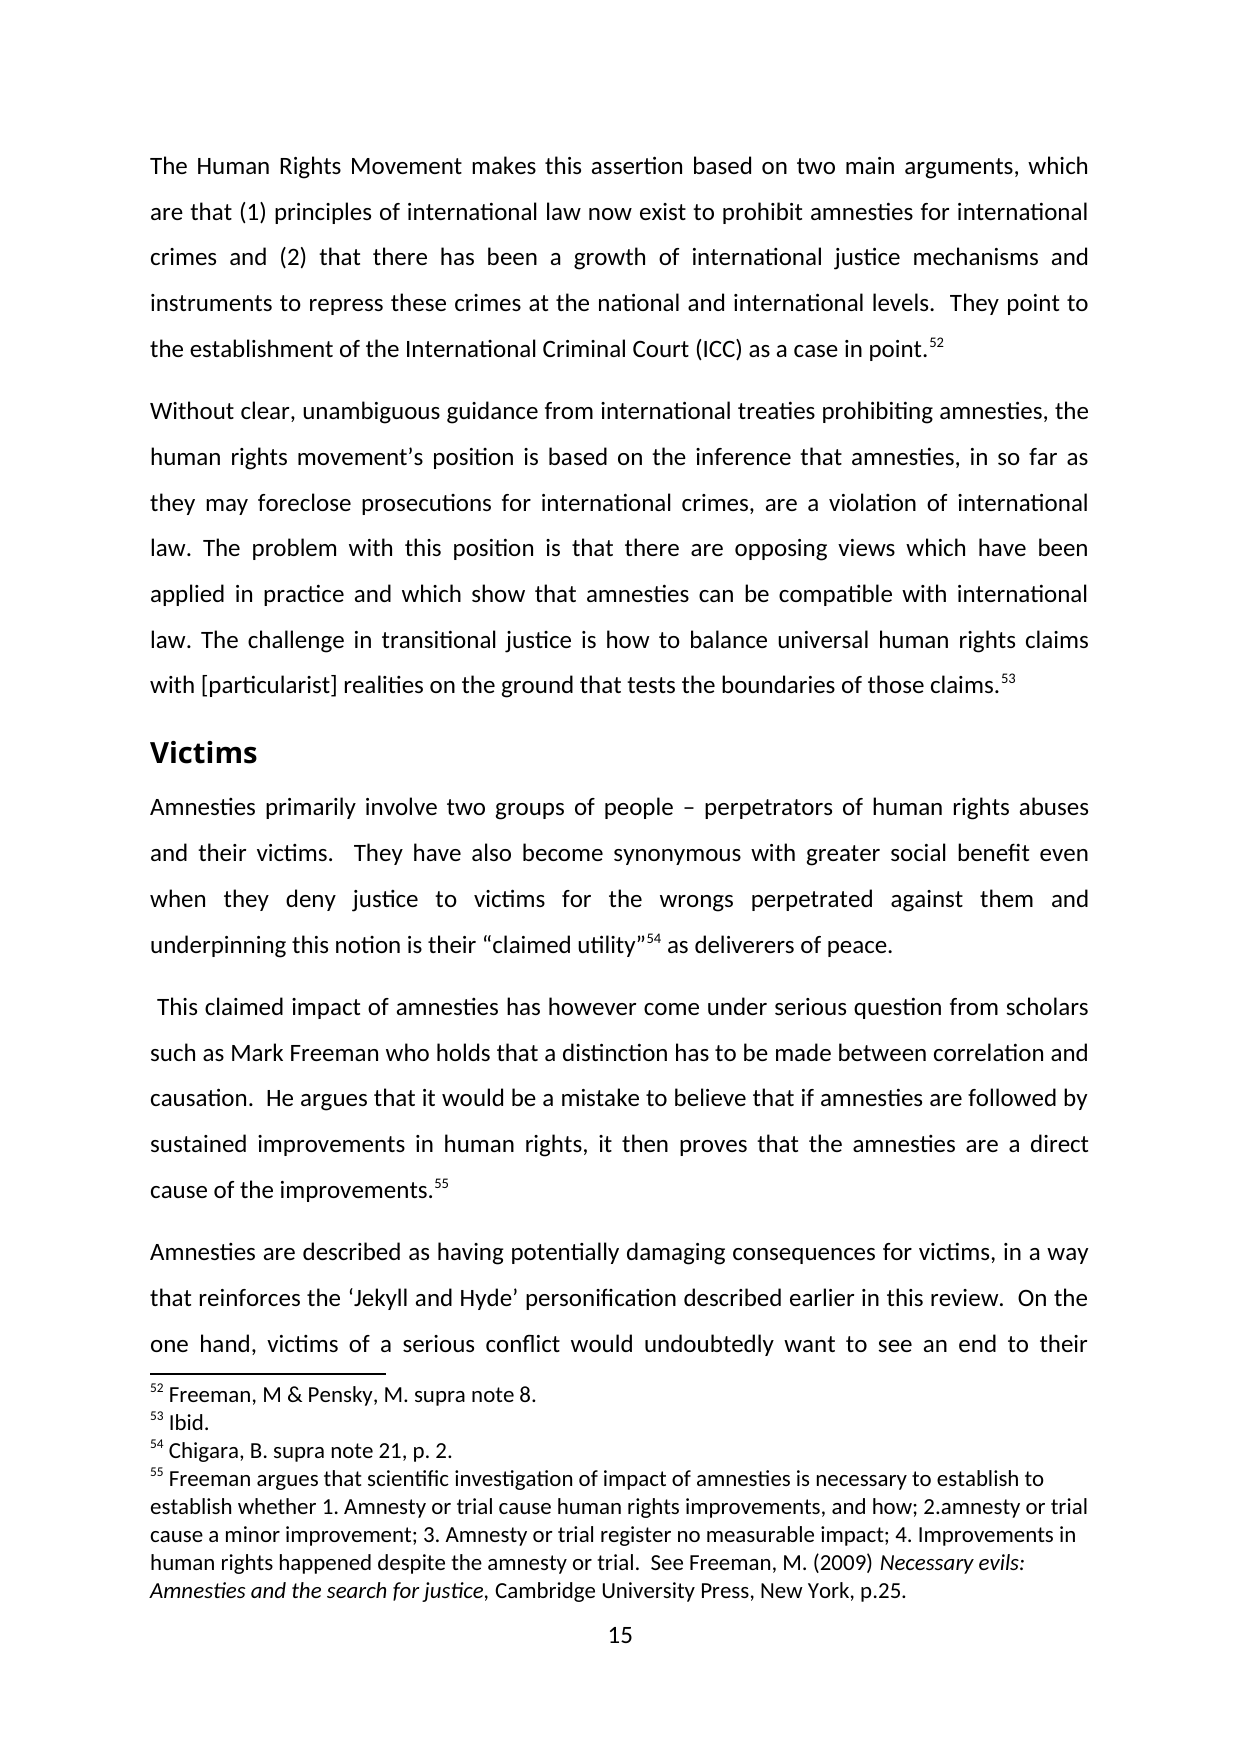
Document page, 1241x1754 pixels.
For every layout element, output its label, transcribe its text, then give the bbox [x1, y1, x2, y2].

text The Human Rights Movement makes this assertion based on two main arguments, which are that (1) principles of international law now exist to prohibit amnesties for international crimes and (2) that there has been a growth of international justice mechanisms and instruments to repress these crimes at the national and international levels. They point to the establishment of the International Criminal Court (ICC) as a case in point. [150, 150, 1090, 363]
text Without clear, unambiguous guidance from international treaties prohibiting amnesties, the human rights movement’s position is based on the inference that amnesties, in so far as they may foreclose prosecutions for international crimes, are a violation of international law. The problem with this position is that there are opposing views which have been applied in practice and which show that amnesties can be compatible with international law. The challenge in transitional justice is how to balance universal human rights claims with [particularist] realities on the ground that tests the boundaries of those claims. [150, 395, 1090, 700]
text Amnesties primarily involve two groups of people – perpetrators of human rights abuses and their victims. They have also become synonymous with greater social benefit even when they deny justice to victims for the wrongs perpetrated against them and underpinning this notion is their “claimed utility” as deliverers of peace. [150, 792, 1090, 959]
subtitle Victims [150, 732, 1090, 772]
text This claimed impact of amnesties has however come under serious question from scholars such as Mark Freeman who holds that a distinction has to be made between correlation and causation. He argues that it would be a mistake to believe that if amnesties are followed by sustained improvements in human rights, it then proves that the amnesties are a direct cause of the improvements. [150, 991, 1090, 1204]
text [150, 1236, 1090, 1358]
